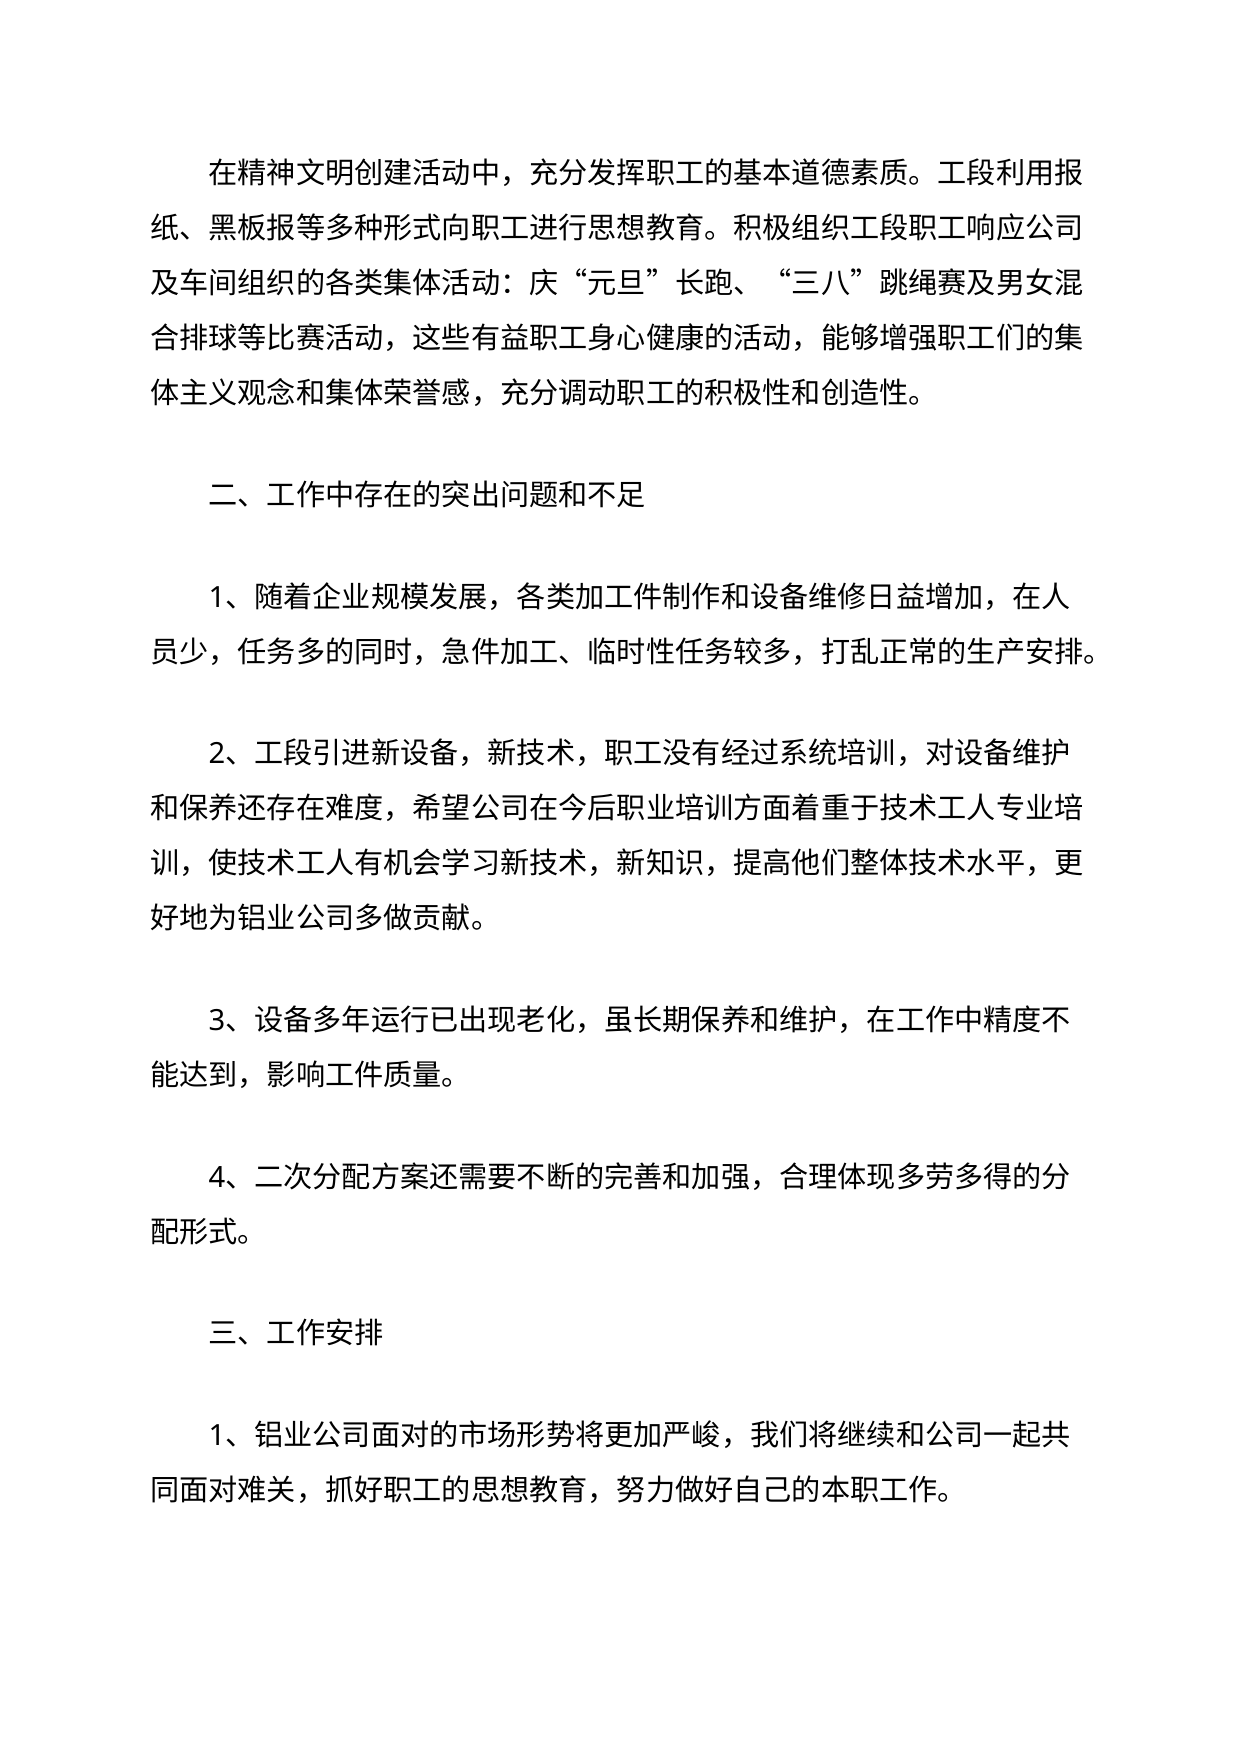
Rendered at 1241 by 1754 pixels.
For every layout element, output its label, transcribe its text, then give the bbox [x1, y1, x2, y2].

text 二、工作中存在的突出问题和不足 [150, 471, 1090, 514]
text 2、工段引进新设备，新技术，职工没有经过系统培训，对设备维护和保养还存在难度，希望公司在今后职业培训方面着重于技术工人专业培训，使技术工人有机会学习新技术，新知识，提高他们整体技术水平，更好地为铝业公司多做贡献。 [150, 730, 1090, 937]
text 在精神文明创建活动中，充分发挥职工的基本道德素质。工段利用报纸、黑板报等多种形式向职工进行思想教育。积极组织工段职工响应公司及车间组织的各类集体活动：庆“元旦”长跑、“三八”跳绳赛及男女混合排球等比赛活动，这些有益职工身心健康的活动，能够增强职工们的集体主义观念和集体荣誉感，充分调动职工的积极性和创造性。 [150, 150, 1090, 412]
text 3、设备多年运行已出现老化，虽长期保养和维护，在工作中精度不能达到，影响工件质量。 [150, 996, 1090, 1094]
text 4、二次分配方案还需要不断的完善和加强，合理体现多劳多得的分配形式。 [150, 1153, 1090, 1251]
text 1、铝业公司面对的市场形势将更加严峻，我们将继续和公司一起共同面对难关，抓好职工的思想教育，努力做好自己的本职工作。 [150, 1412, 1090, 1509]
text 三、工作安排 [150, 1310, 1090, 1352]
text 1、随着企业规模发展，各类加工件制作和设备维修日益增加，在人员少，任务多的同时，急件加工、临时性任务较多，打乱正常的生产安排。 [150, 573, 1090, 670]
